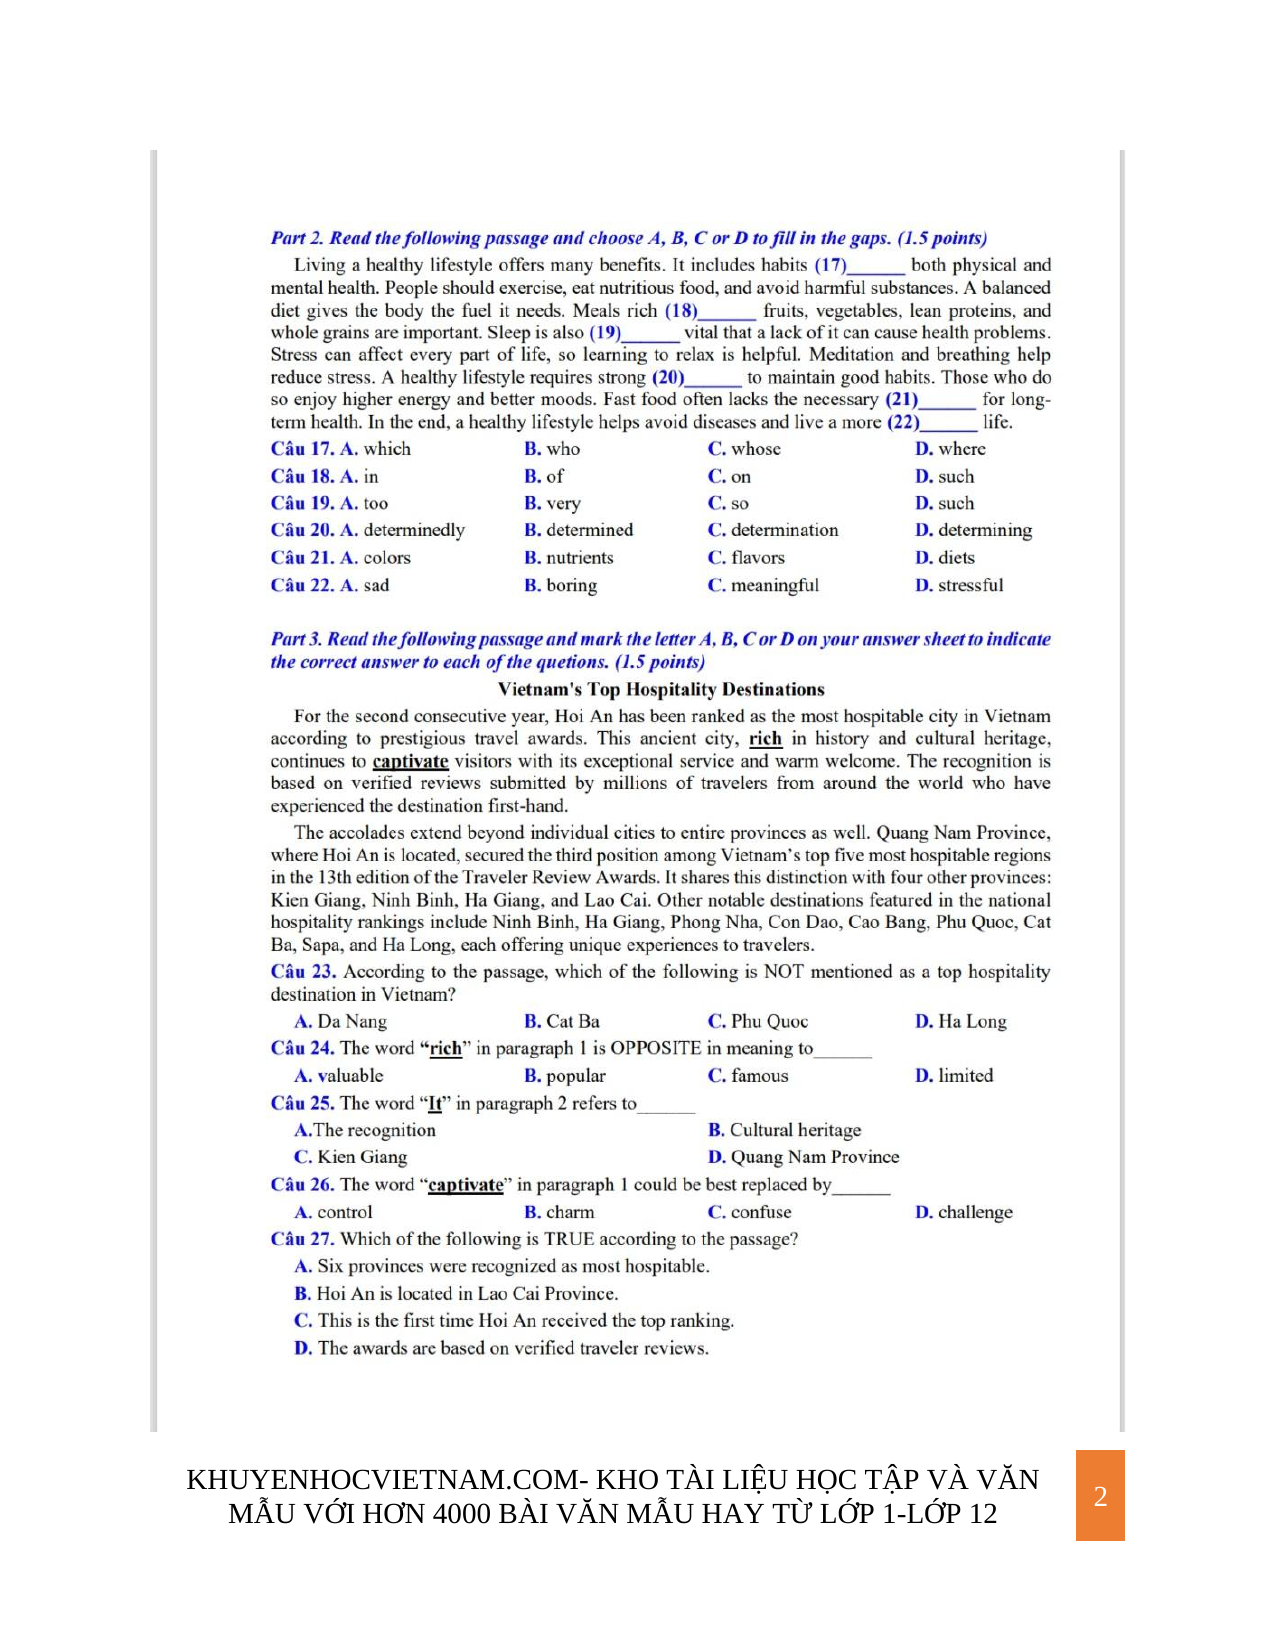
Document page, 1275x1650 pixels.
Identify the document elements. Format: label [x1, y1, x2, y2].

picture [150, 150, 1125, 1432]
